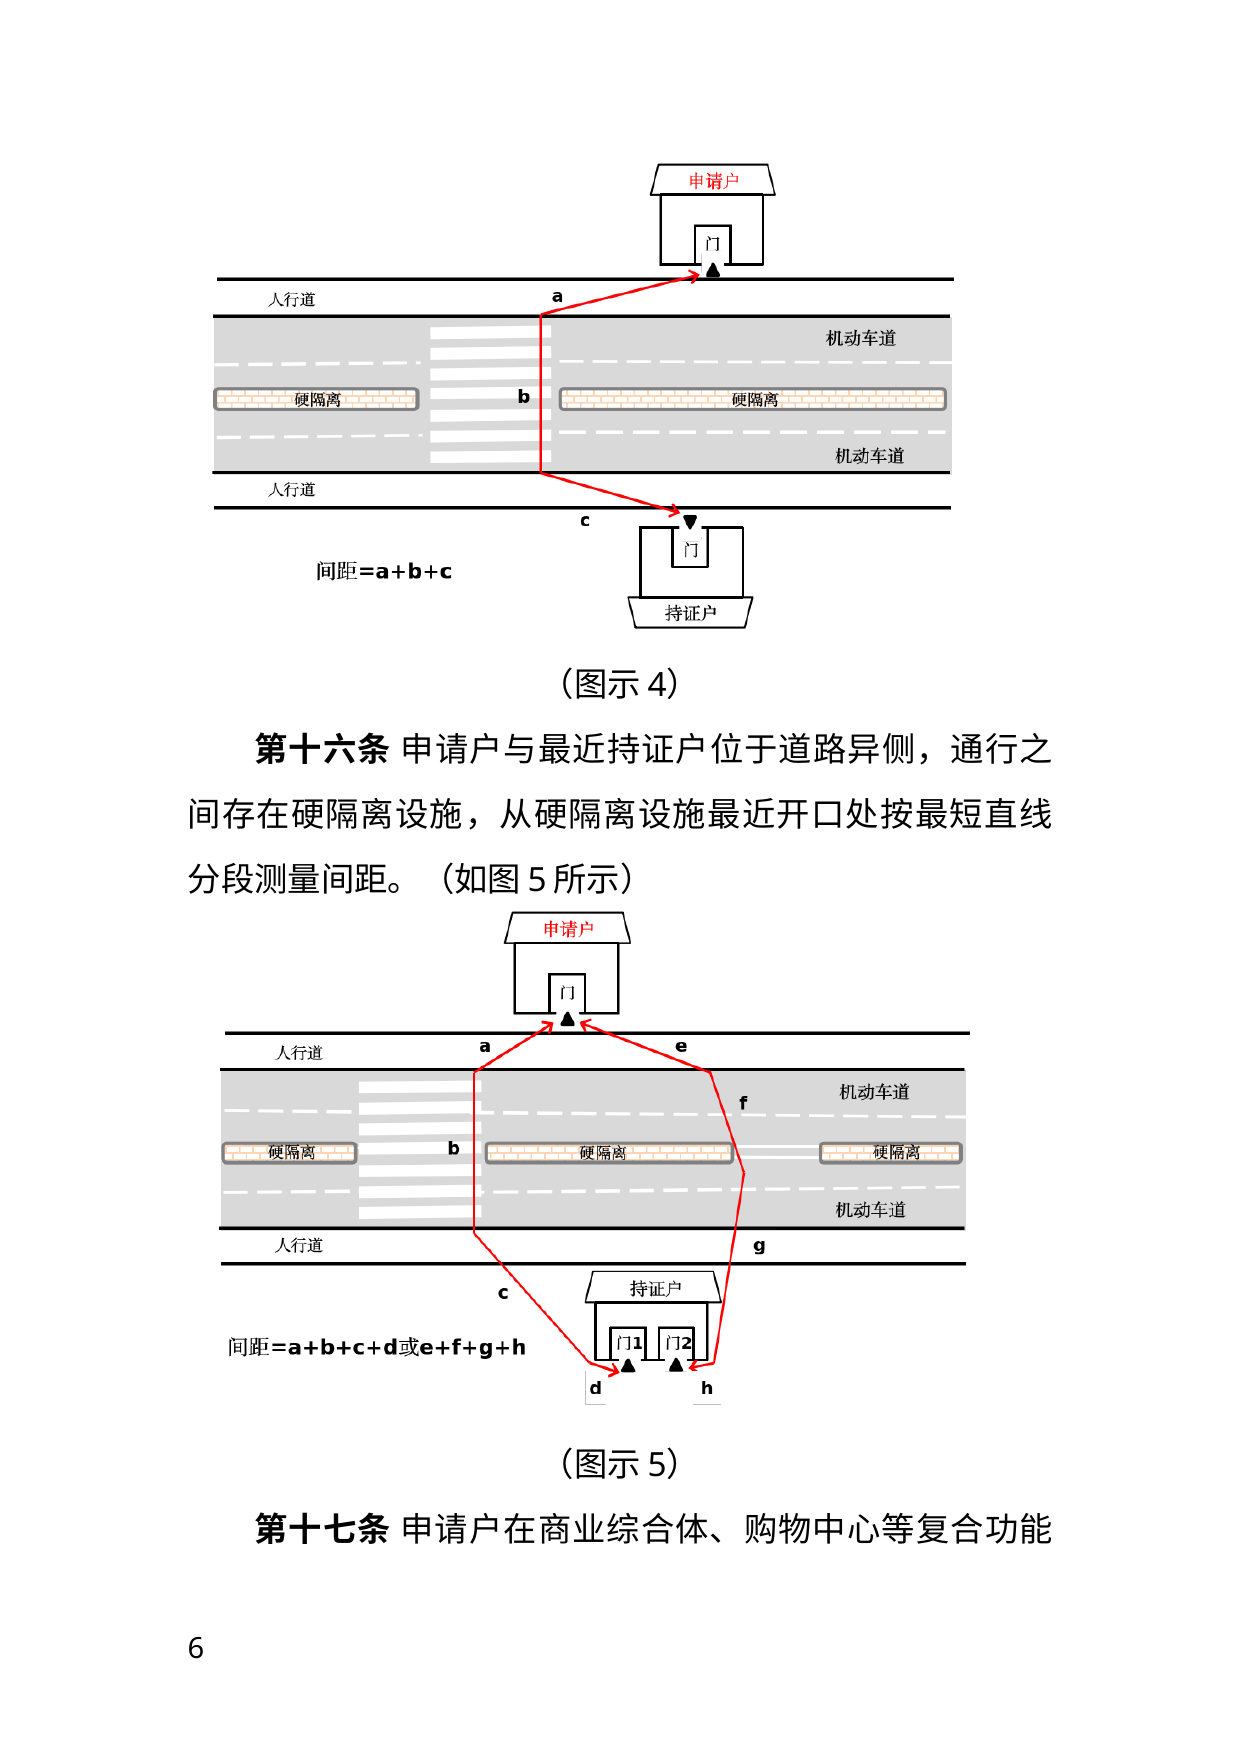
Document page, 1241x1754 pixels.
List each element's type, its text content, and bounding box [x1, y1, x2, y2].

list （图示4） [187, 649, 1053, 714]
picture [213, 909, 970, 1405]
list （图示5） [187, 1429, 1053, 1494]
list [187, 1494, 1053, 1559]
list 第十六条 申请户与最近持证户位于道路异侧，通行之间存在硬隔离设施，从硬隔离设施最近开口处按最短直线分段测量间距。（如图5所示） [187, 714, 1053, 909]
picture [212, 162, 956, 631]
